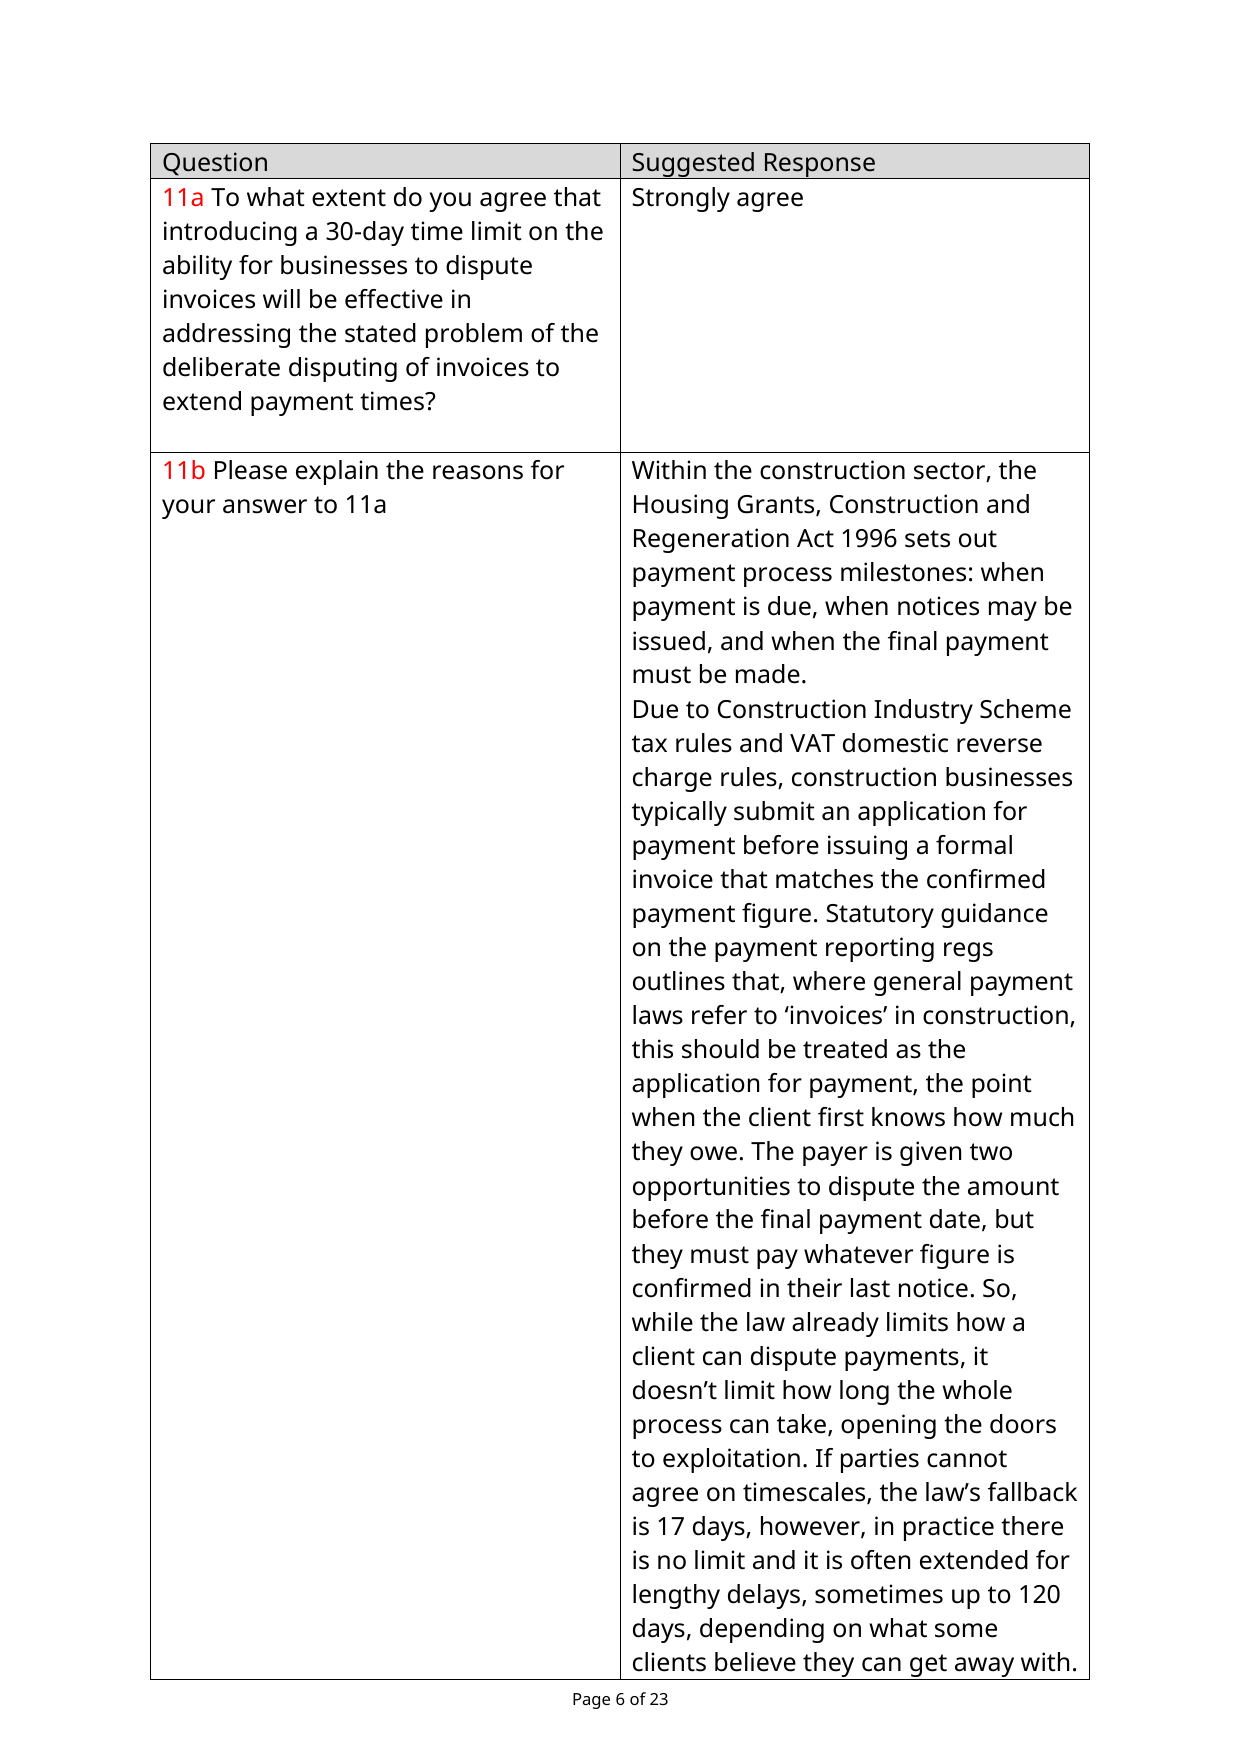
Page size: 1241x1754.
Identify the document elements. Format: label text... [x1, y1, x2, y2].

table_cell 11a To what extent do you agree that introducing a 30-day time limit on the ability for businesses to dispute invoices will be effective in addressing the stated problem of the deliberate disputing of invoices to extend payment times? [151, 179, 620, 452]
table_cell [621, 453, 1089, 1679]
table_cell Strongly agree [621, 179, 1089, 452]
table_header Suggested Response [621, 144, 1089, 178]
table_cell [151, 453, 620, 1679]
table_header Question [151, 144, 620, 178]
